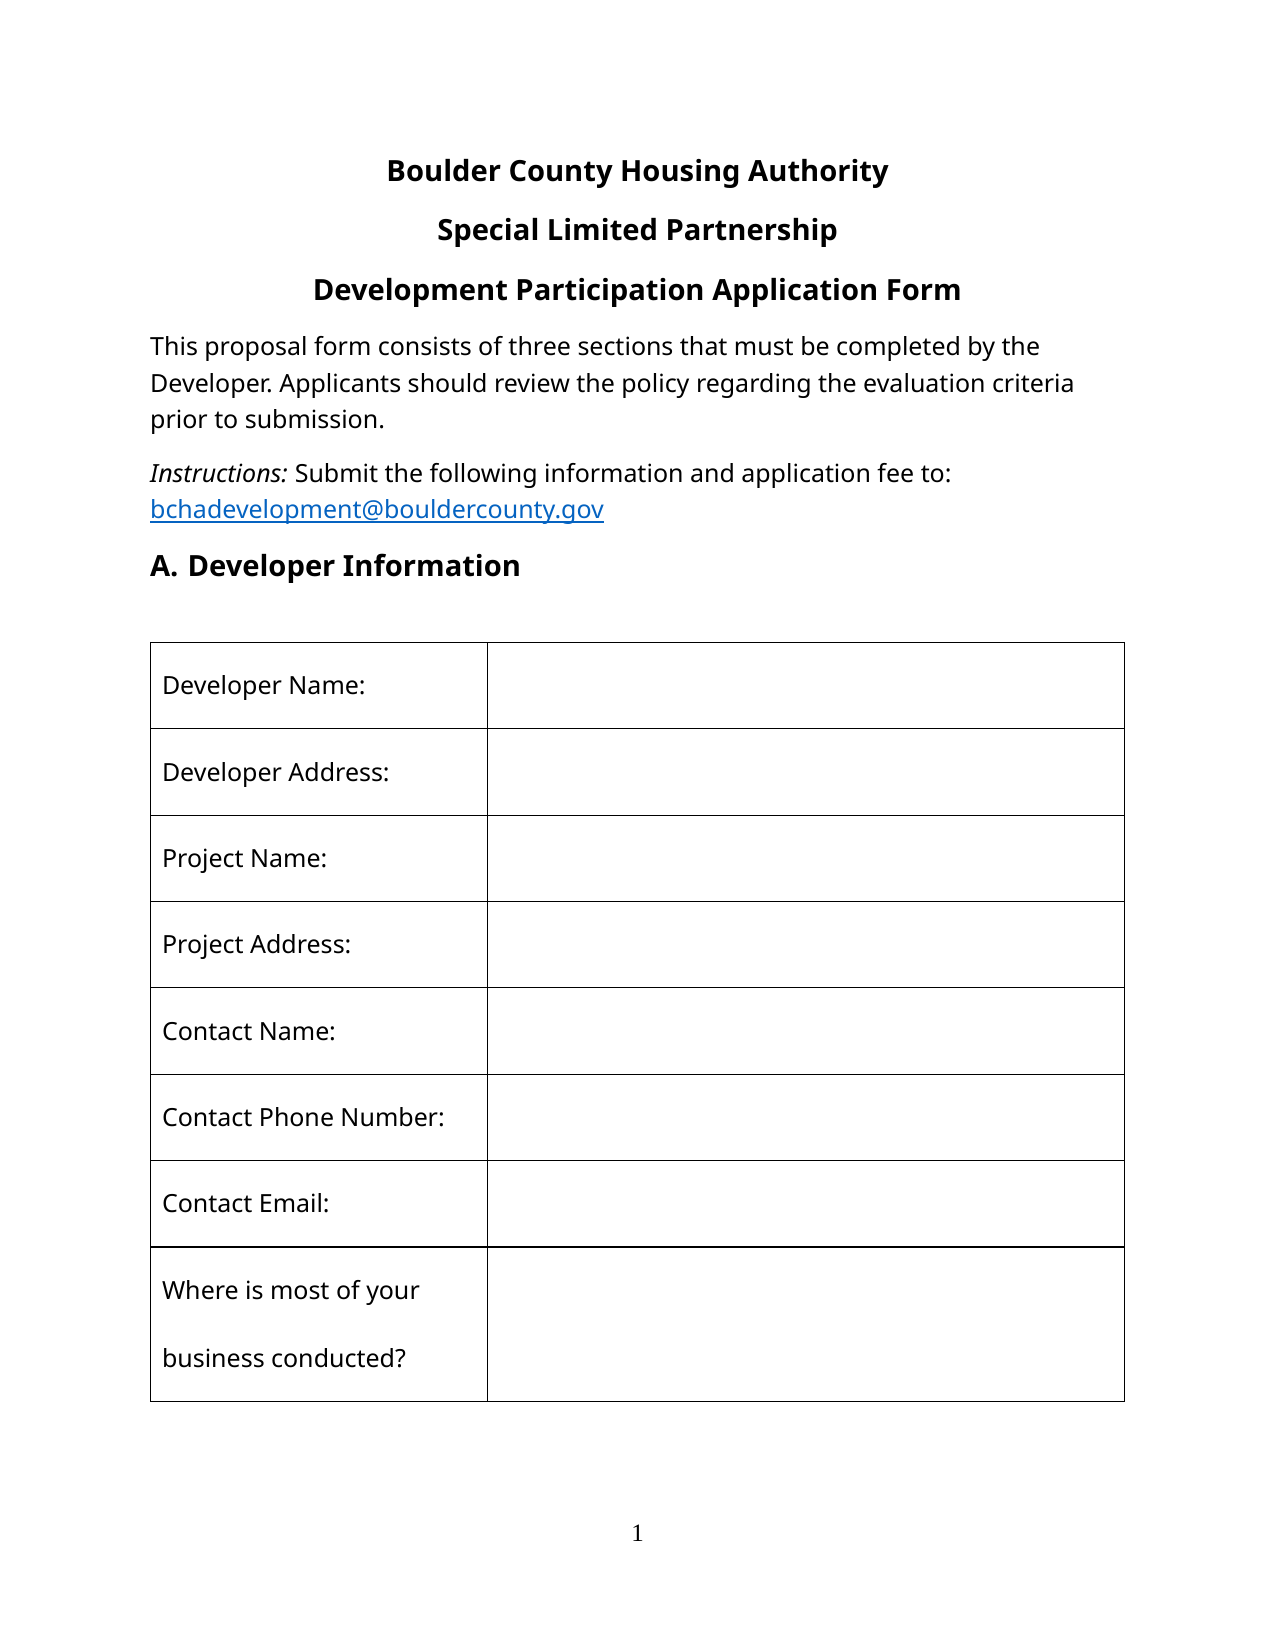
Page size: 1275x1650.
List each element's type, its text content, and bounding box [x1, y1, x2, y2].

table_cell Contact Email: [151, 1161, 487, 1246]
table_cell [488, 1075, 1124, 1160]
table_cell [488, 988, 1124, 1074]
table_cell [488, 1248, 1124, 1401]
text Boulder County Housing Authority [150, 150, 1125, 190]
table_cell Developer Address: [151, 729, 487, 814]
list Developer Information [150, 546, 1125, 585]
table_cell Contact Phone Number: [151, 1075, 487, 1160]
text This proposal form consists of three sections that must be completed by the Developer. Applicants should review the policy regarding the evaluation criteria prior to submission. [150, 328, 1125, 436]
table_cell Contact Name: [151, 988, 487, 1074]
text Special Limited Partnership [150, 209, 1125, 249]
table_cell [488, 729, 1124, 814]
table_cell Project Name: [151, 816, 487, 901]
table_header [488, 643, 1124, 728]
table_cell [488, 816, 1124, 901]
table_cell Project Address: [151, 902, 487, 987]
table_cell Where is most of your business conducted? [151, 1248, 487, 1401]
table_cell [488, 902, 1124, 987]
text Development Participation Application Form [150, 269, 1125, 309]
table_header Developer Name: [151, 643, 487, 728]
text Instructions: Submit the following information and application fee to: bchadevelopment@bouldercounty.gov [150, 455, 1125, 526]
table_cell [488, 1161, 1124, 1246]
